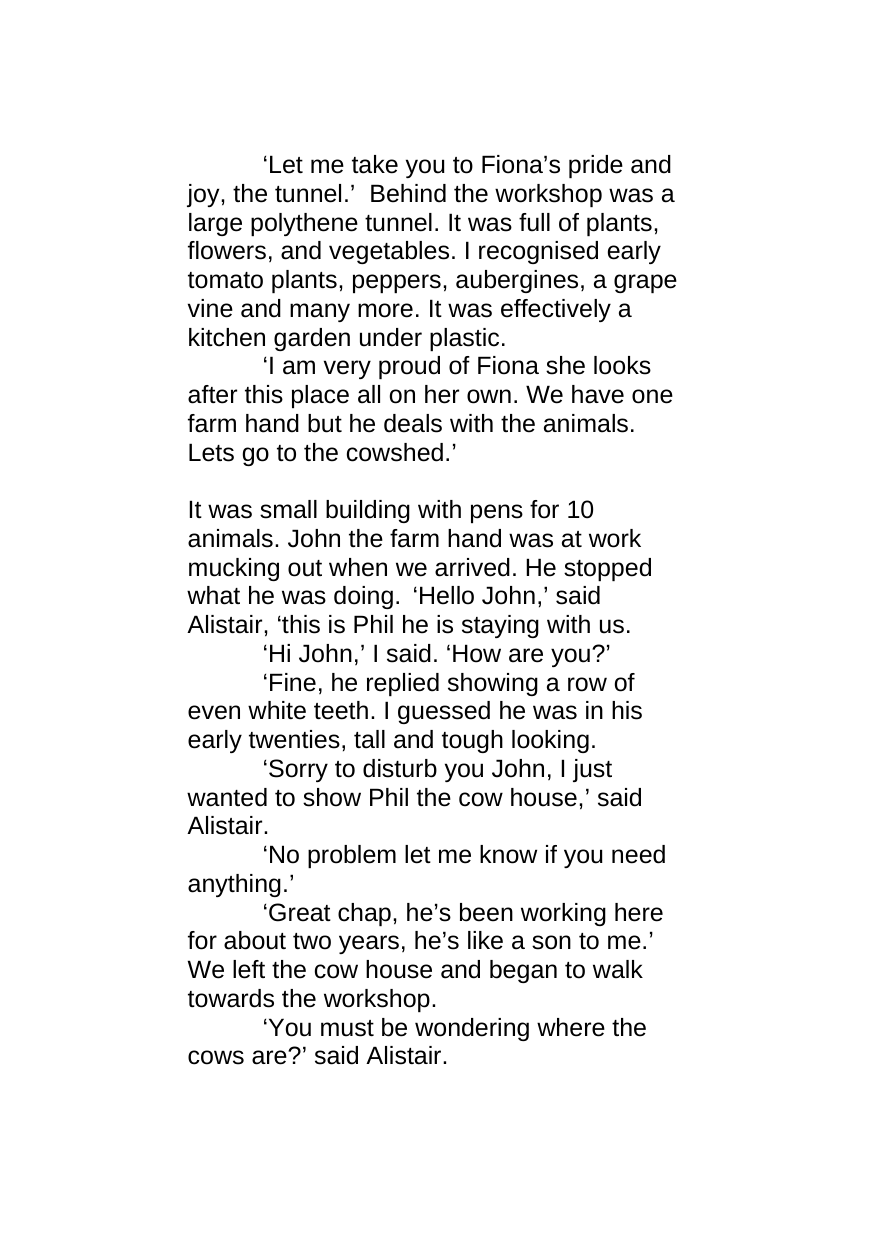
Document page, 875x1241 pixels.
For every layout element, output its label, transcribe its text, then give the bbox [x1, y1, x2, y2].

text ‘I am very proud of Fiona she looks after this place all on her own. We have one farm hand but he deals with the animals. Lets go to the cowshed.’ [187, 351, 687, 466]
text ‘Sorry to disturb you John, I just wanted to show Phil the cow house,’ said Alistair. [187, 754, 687, 840]
text ‘No problem let me know if you need anything.’ [187, 840, 687, 897]
text ‘You must be wondering where the cows are?’ said Alistair. [187, 1012, 687, 1070]
text ‘Fine, he replied showing a row of even white teeth. I guessed he was in his early twenties, tall and tough looking. [187, 667, 687, 754]
text ‘Hi John,’ I said. ‘How are you?’ [187, 639, 687, 667]
text It was small building with pens for 10 animals. John the farm hand was at work mucking out when we arrived. He stopped what he was doing. ‘Hello John,’ said Alistair, ‘this is Phil he is staying with us. [187, 495, 687, 639]
text ‘Let me take you to Fiona’s pride and joy, the tunnel.’ Behind the workshop was a large polythene tunnel. It was full of plants, flowers, and vegetables. I recognised early tomato plants, peppers, aubergines, a grape vine and many more. It was effectively a kitchen garden under plastic. [187, 150, 687, 351]
text ‘Great chap, he’s been working here for about two years, he’s like a son to me.’ We left the cow house and began to walk towards the workshop. [187, 897, 687, 1012]
